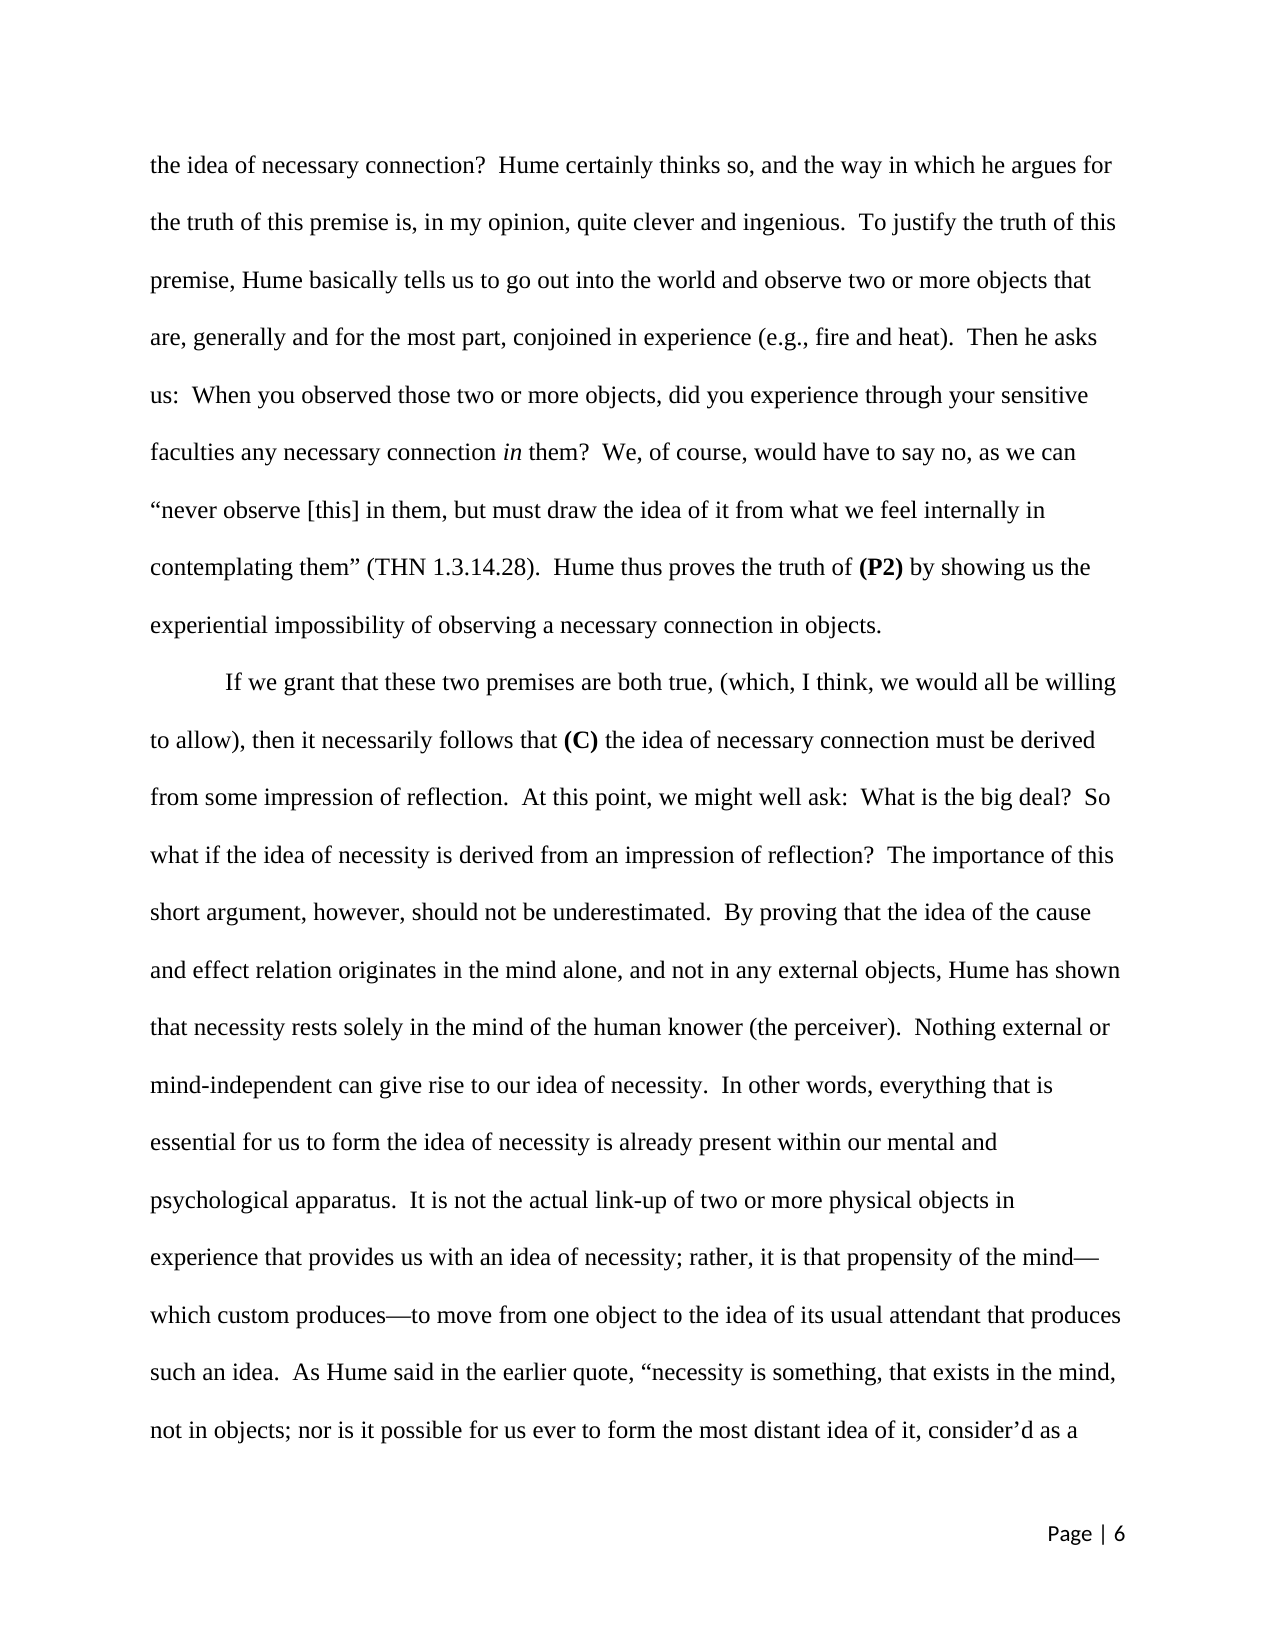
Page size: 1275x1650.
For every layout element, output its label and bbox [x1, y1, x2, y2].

text [150, 150, 1125, 639]
text [150, 667, 1125, 1444]
